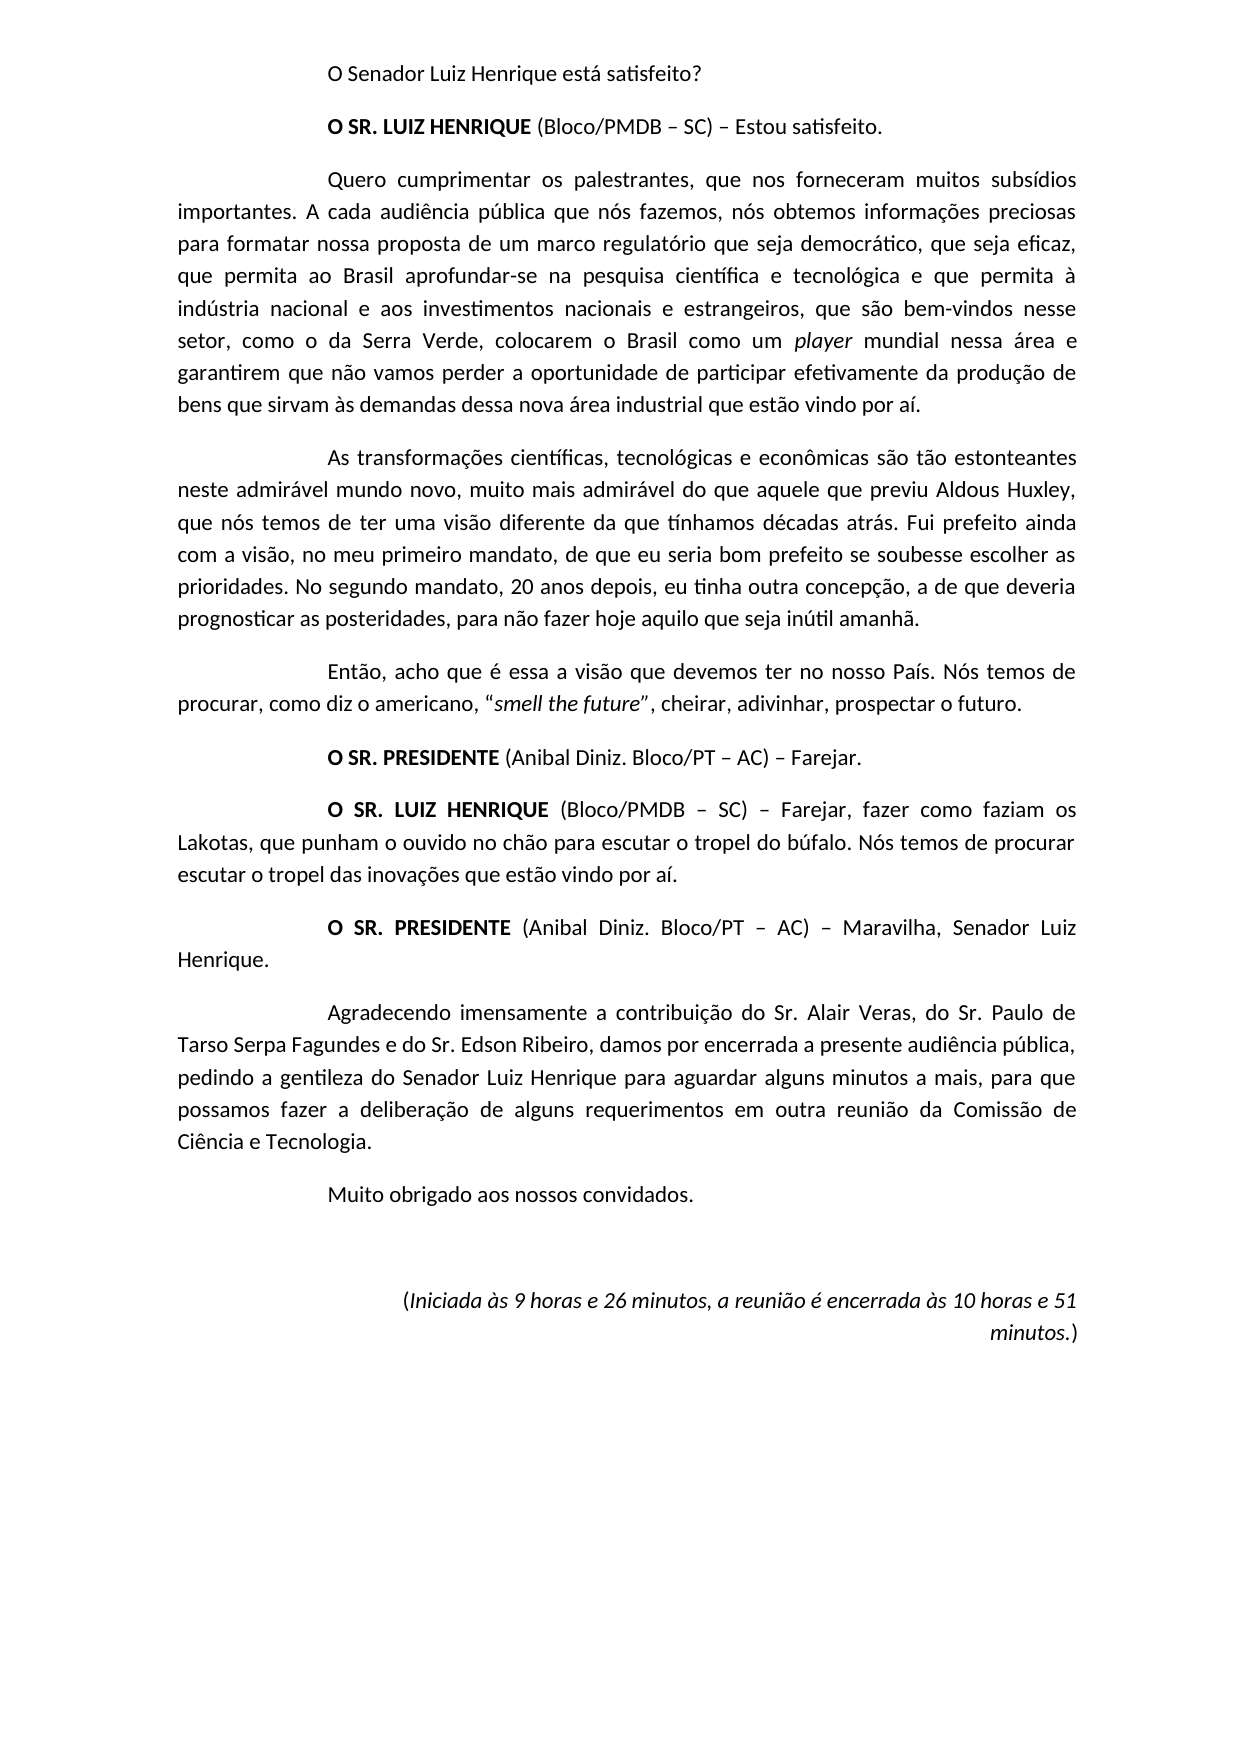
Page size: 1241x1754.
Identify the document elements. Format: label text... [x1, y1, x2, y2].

text (Iniciada às 9 horas e 26 minutos, a reunião é encerrada às 10 horas e 51 minutos.) [177, 1286, 1078, 1346]
text O SR. LUIZ HENRIQUE (Bloco/PMDB – SC) – Farejar, fazer como faziam os Lakotas, que punham o ouvido no chão para escutar o tropel do búfalo. Nós temos de procurar escutar o tropel das inovações que estão vindo por aí. [177, 796, 1078, 888]
text Muito obrigado aos nossos convidados. [177, 1180, 1078, 1208]
text Então, acho que é essa a visão que devemos ter no nosso País. Nós temos de procurar, como diz o americano, “smell the future”, cheirar, adivinhar, prospectar o futuro. [177, 657, 1078, 718]
text O SR. PRESIDENTE (Anibal Diniz. Bloco/PT – AC) – Maravilha, Senador Luiz Henrique. [177, 913, 1078, 973]
text Agradecendo imensamente a contribuição do Sr. Alair Veras, do Sr. Paulo de Tarso Serpa Fagundes e do Sr. Edson Ribeiro, damos por encerrada a presente audiência pública, pedindo a gentileza do Senador Luiz Henrique para aguardar alguns minutos a mais, para que possamos fazer a deliberação de alguns requerimentos em outra reunião da Comissão de Ciência e Tecnologia. [177, 998, 1078, 1155]
text O SR. PRESIDENTE (Anibal Diniz. Bloco/PT – AC) – Farejar. [177, 743, 1078, 771]
text As transformações científicas, tecnológicas e econômicas são tão estonteantes neste admirável mundo novo, muito mais admirável do que aquele que previu Aldous Huxley, que nós temos de ter uma visão diferente da que tínhamos décadas atrás. Fui prefeito ainda com a visão, no meu primeiro mandato, de que eu seria bom prefeito se soubesse escolher as prioridades. No segundo mandato, 20 anos depois, eu tinha outra concepção, a de que deveria prognosticar as posteridades, para não fazer hoje aquilo que seja inútil amanhã. [177, 443, 1078, 632]
text O Senador Luiz Henrique está satisfeito? [177, 59, 1078, 87]
text Quero cumprimentar os palestrantes, que nos forneceram muitos subsídios importantes. A cada audiência pública que nós fazemos, nós obtemos informações preciosas para formatar nossa proposta de um marco regulatório que seja democrático, que seja eficaz, que permita ao Brasil aprofundar-se na pesquisa científica e tecnológica e que permita à indústria nacional e aos investimentos nacionais e estrangeiros, que são bem-vindos nesse setor, como o da Serra Verde, colocarem o Brasil como um player mundial nessa área e garantirem que não vamos perder a oportunidade de participar efetivamente da produção de bens que sirvam às demandas dessa nova área industrial que estão vindo por aí. [177, 165, 1078, 418]
text O SR. LUIZ HENRIQUE (Bloco/PMDB – SC) – Estou satisfeito. [177, 112, 1078, 140]
